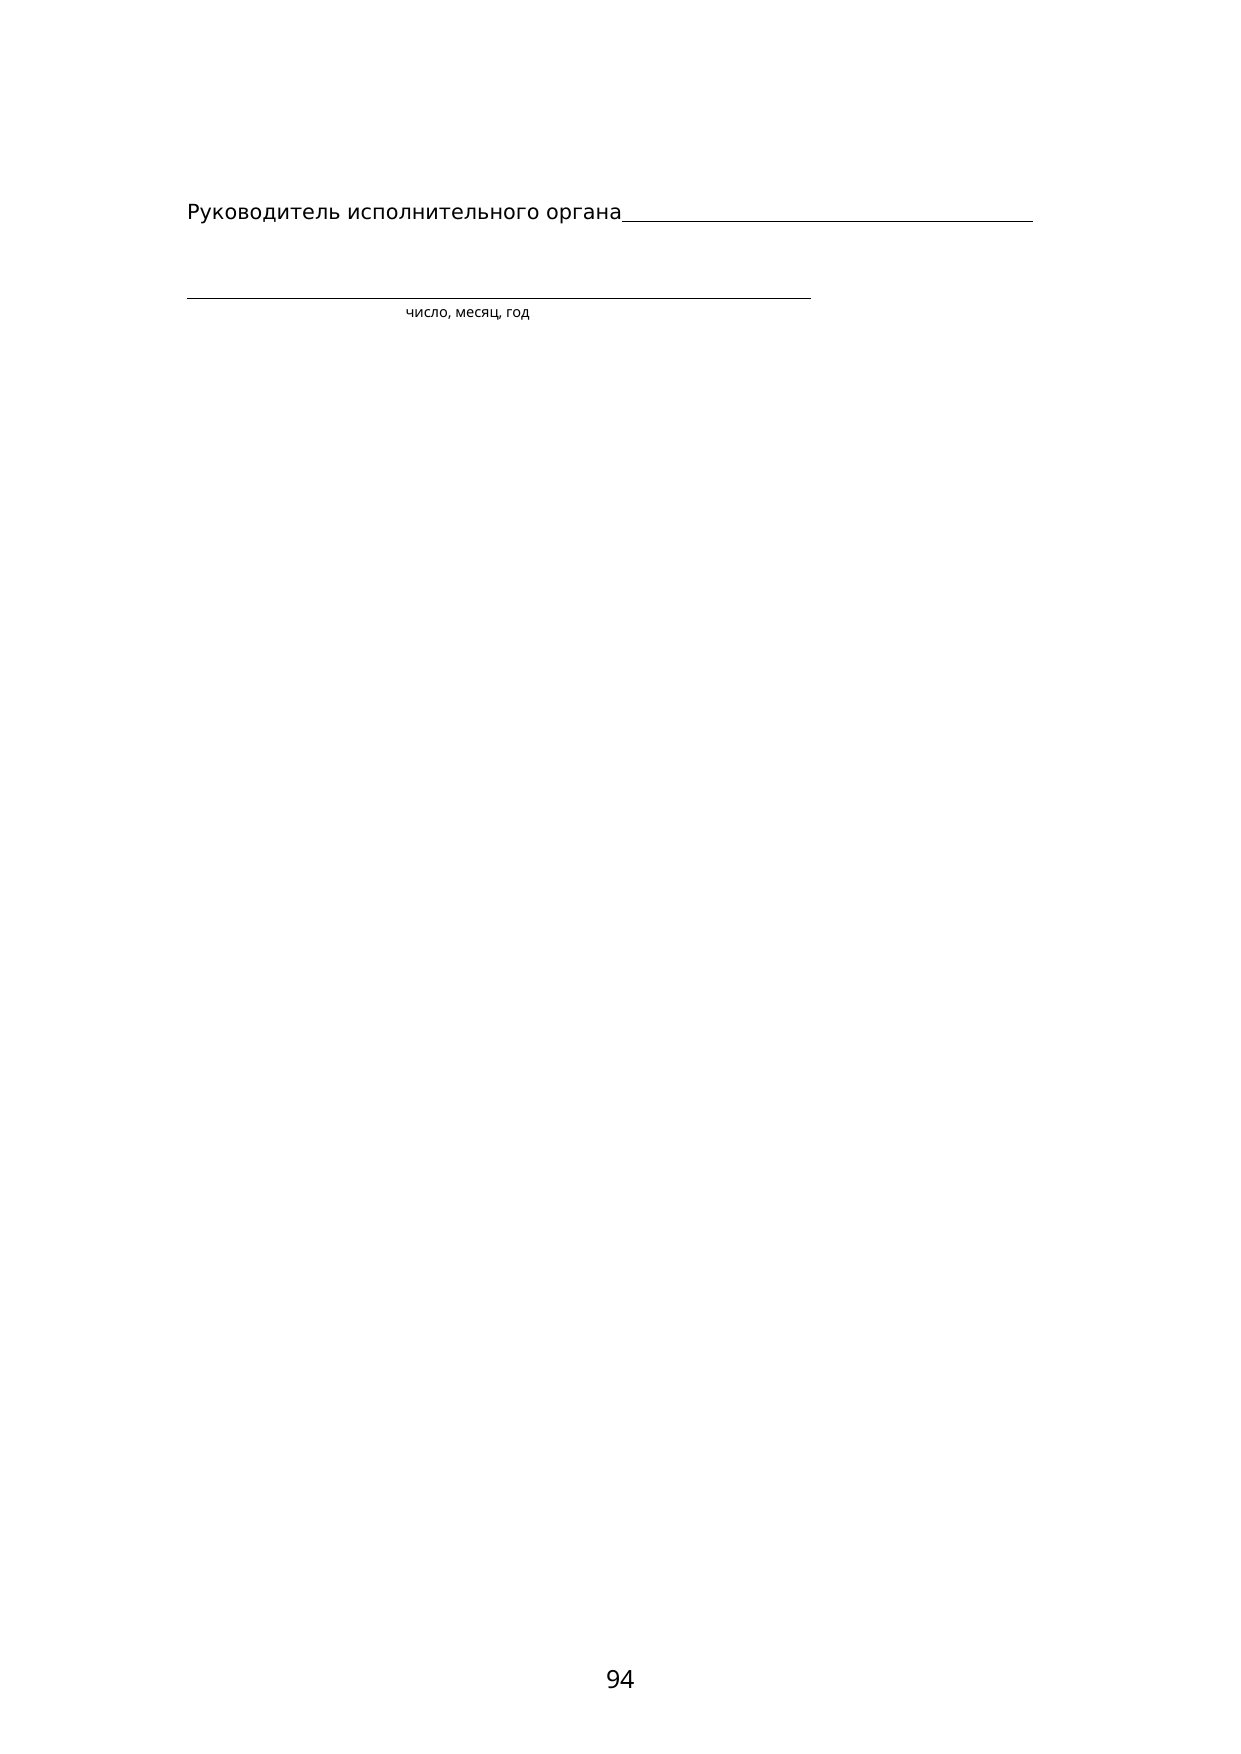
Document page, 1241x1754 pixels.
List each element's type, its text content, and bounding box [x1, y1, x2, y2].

text Руководитель исполнительного органа [148, 200, 1092, 224]
text число, месяц, год [148, 302, 1092, 336]
